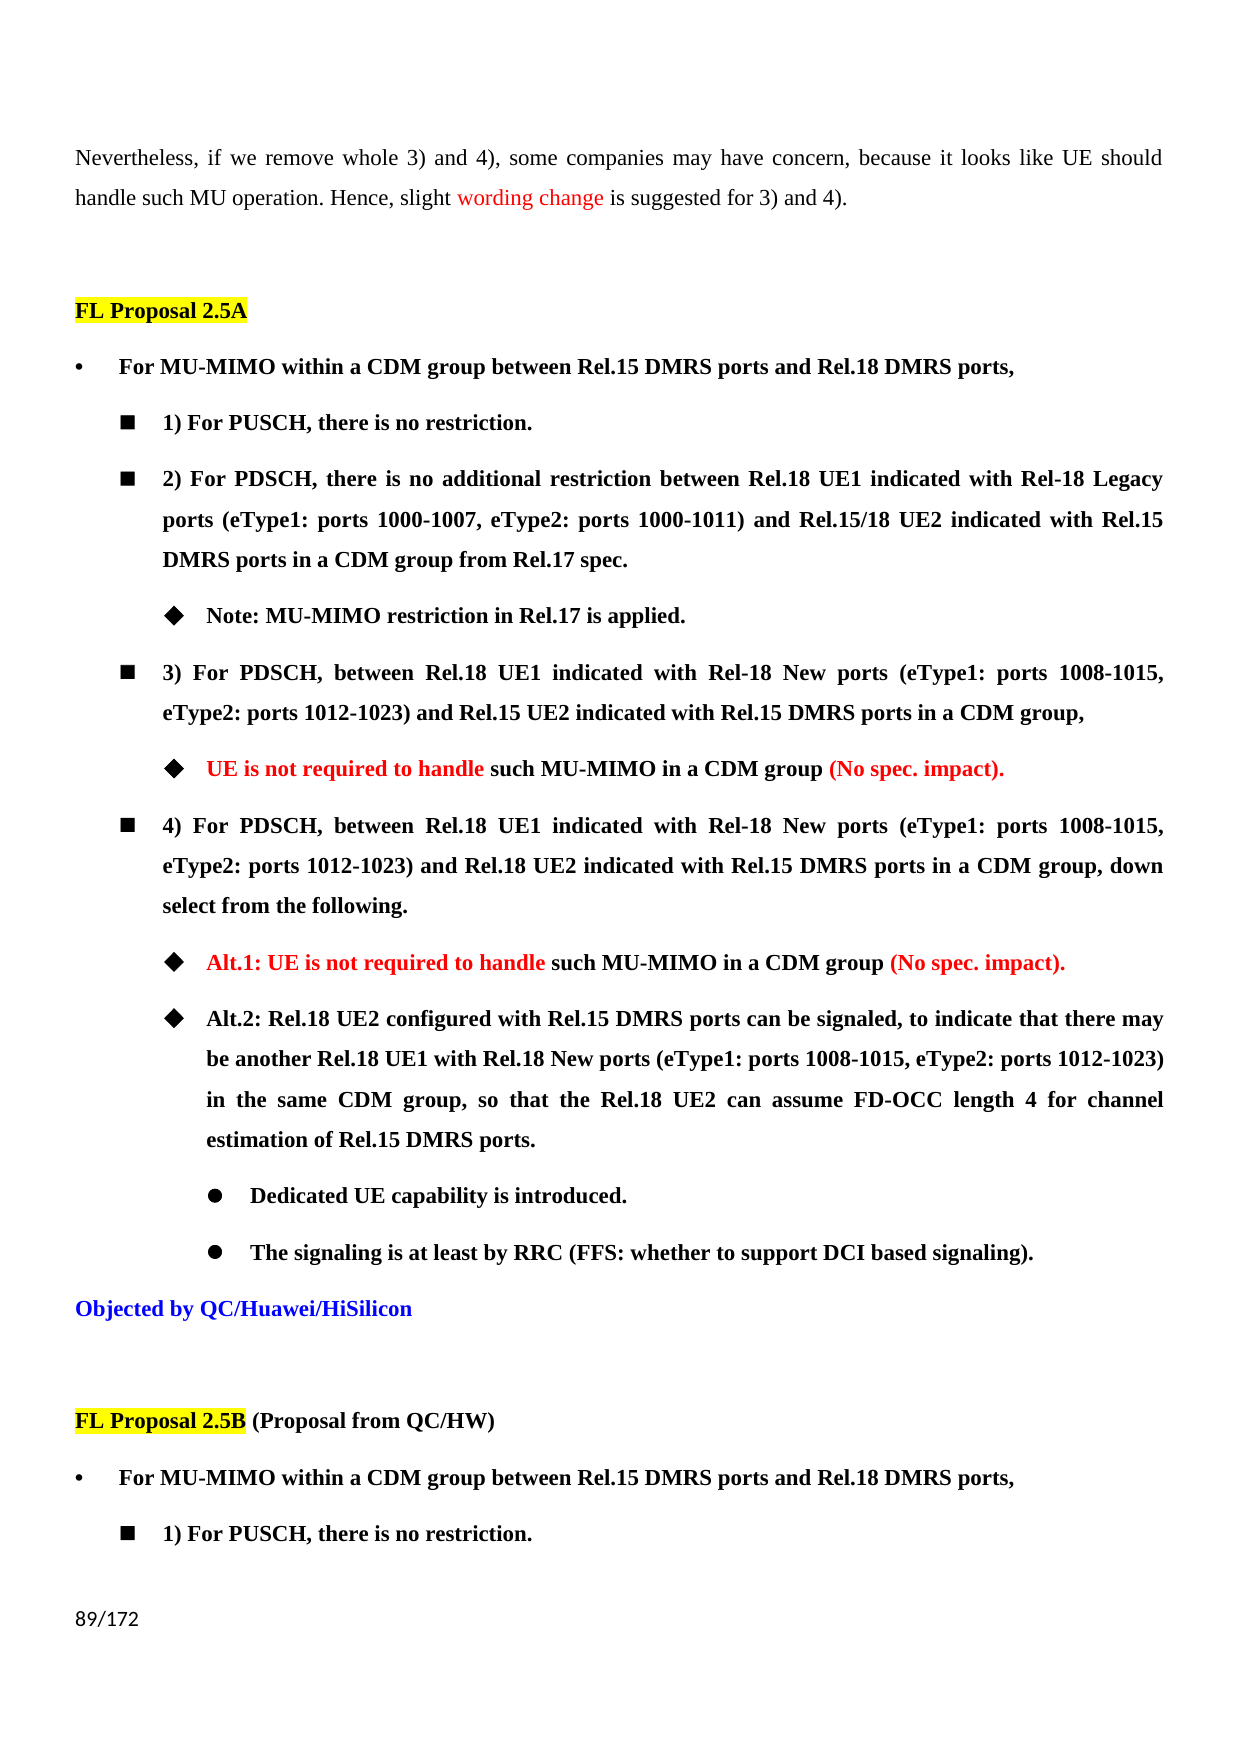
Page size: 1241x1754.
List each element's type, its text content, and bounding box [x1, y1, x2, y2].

text FL Proposal 2.5A [75, 291, 1165, 329]
list For MU-MIMO within a CDM group between Rel.15 DMRS ports and Rel.18 DMRS ports, [75, 347, 1165, 385]
list 2) For PDSCH, there is no additional restriction between Rel.18 UE1 indicated with Rel-18 Legacy ports (eType1: ports 1000-1007, eType2: ports 1000-1011) and Rel.15/18 UE2 indicated with Rel.15 DMRS ports in a CDM group from Rel.17 spec. [119, 460, 1165, 578]
text Objected by QC/Huawei/HiSilicon [75, 1289, 1165, 1327]
list 4) For PDSCH, between Rel.18 UE1 indicated with Rel-18 New ports (eType1: ports 1008-1015, eType2: ports 1012-1023) and Rel.18 UE2 indicated with Rel.15 DMRS ports in a CDM group, down select from the following. [119, 806, 1165, 924]
list Dedicated UE capability is introduced. [206, 1177, 1165, 1214]
text Nevertheless, if we remove whole 3) and 4), some companies may have concern, because it looks like UE should handle such MU operation. Hence, slight wording change is suggested for 3) and 4). [75, 138, 1165, 216]
text FL Proposal 2.5B (Proposal from QC/HW) [75, 1402, 1165, 1439]
list Alt.1: UE is not required to handle such MU-MIMO in a CDM group (No spec. impact). [162, 943, 1165, 981]
list For MU-MIMO within a CDM group between Rel.15 DMRS ports and Rel.18 DMRS ports, [75, 1458, 1165, 1496]
list 1) For PUSCH, there is no restriction. [119, 404, 1165, 441]
list UE is not required to handle such MU-MIMO in a CDM group (No spec. impact). [162, 750, 1165, 787]
list Note: MU-MIMO restriction in Rel.17 is applied. [162, 597, 1165, 634]
list Alt.2: Rel.18 UE2 configured with Rel.15 DMRS ports can be signaled, to indicate that there may be another Rel.18 UE1 with Rel.18 New ports (eType1: ports 1008-1015, eType2: ports 1012-1023) in the same CDM group, so that the Rel.18 UE2 can assume FD-OCC length 4 for channel estimation of Rel.15 DMRS ports. [162, 999, 1165, 1158]
list 3) For PDSCH, between Rel.18 UE1 indicated with Rel-18 New ports (eType1: ports 1008-1015, eType2: ports 1012-1023) and Rel.15 UE2 indicated with Rel.15 DMRS ports in a CDM group, [119, 653, 1165, 731]
list The signaling is at least by RRC (FFS: whether to support DCI based signaling). [206, 1233, 1165, 1271]
list 1) For PUSCH, there is no restriction. [119, 1514, 1165, 1552]
